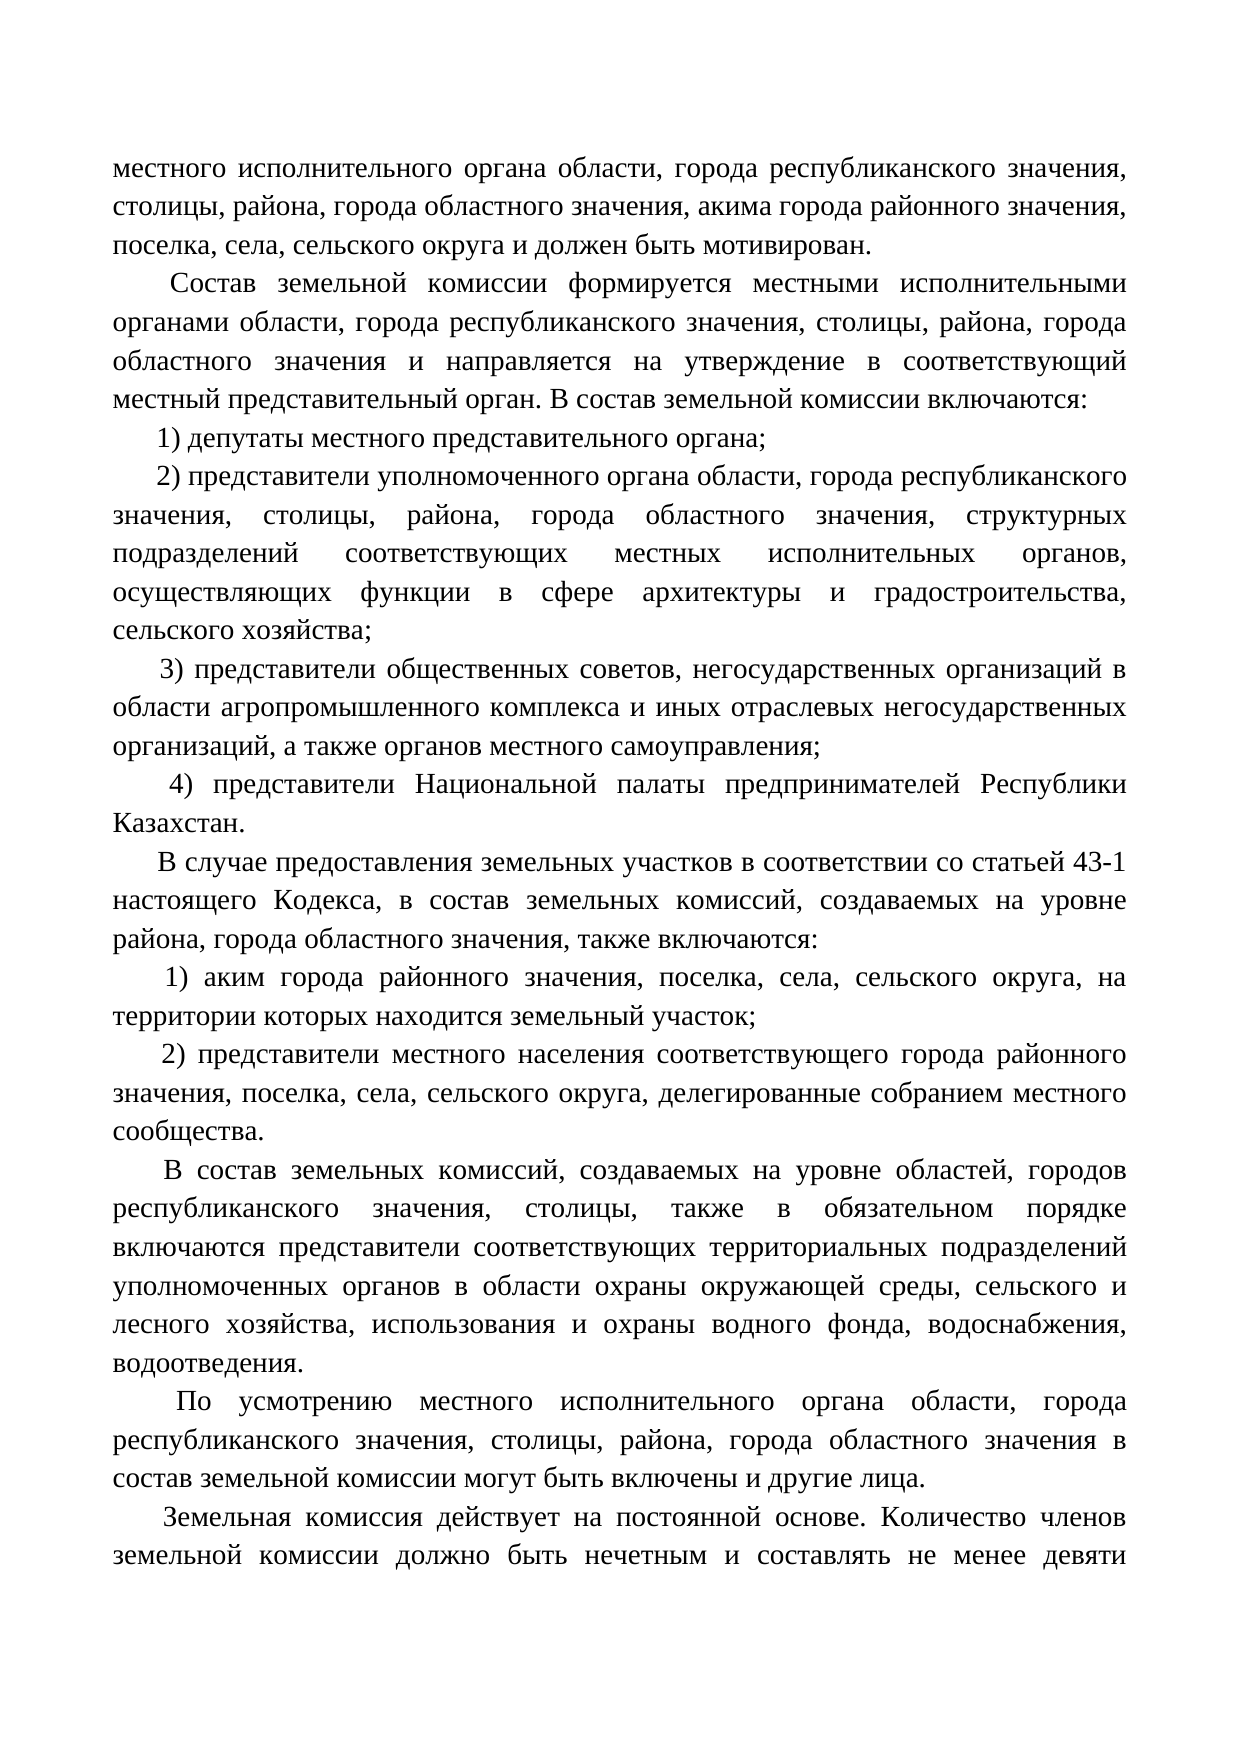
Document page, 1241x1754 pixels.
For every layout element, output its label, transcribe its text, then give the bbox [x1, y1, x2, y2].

text 3) представители общественных советов, негосударственных организаций в области агропромышленного комплекса и иных отраслевых негосударственных организаций, а также органов местного самоуправления; [112, 651, 1128, 762]
text 4) представители Национальной палаты предпринимателей Республики Казахстан. [112, 767, 1128, 839]
text 1) аким города районного значения, поселка, села, сельского округа, на территории которых находится земельный участок; [112, 959, 1128, 1031]
text По усмотрению местного исполнительного органа области, города республиканского значения, столицы, района, города областного значения в состав земельной комиссии могут быть включены и другие лица. [112, 1383, 1128, 1494]
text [112, 1499, 1128, 1571]
text 2) представители местного населения соответствующего города районного значения, поселка, села, сельского округа, делегированные собранием местного сообщества. [112, 1036, 1128, 1147]
text Состав земельной комиссии формируется местными исполнительными органами области, города республиканского значения, столицы, района, города областного значения и направляется на утверждение в соответствующий местный представительный орган. В состав земельной комиссии включаются: [112, 266, 1128, 415]
text В состав земельных комиссий, создаваемых на уровне областей, городов республиканского значения, столицы, также в обязательном порядке включаются представители соответствующих территориальных подразделений уполномоченных органов в области охраны окружающей среды, сельского и лесного хозяйства, использования и охраны водного фонда, водоснабжения, водоотведения. [112, 1152, 1128, 1378]
text В случае предоставления земельных участков в соответствии со статьей 43-1 настоящего Кодекса, в состав земельных комиссий, создаваемых на уровне района, города областного значения, также включаются: [112, 844, 1128, 954]
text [112, 150, 1128, 261]
text 2) представители уполномоченного органа области, города республиканского значения, столицы, района, города областного значения, структурных подразделений соответствующих местных исполнительных органов, осуществляющих функции в сфере архитектуры и градостроительства, сельского хозяйства; [112, 458, 1128, 646]
text 1) депутаты местного представительного органа; [112, 420, 1128, 453]
